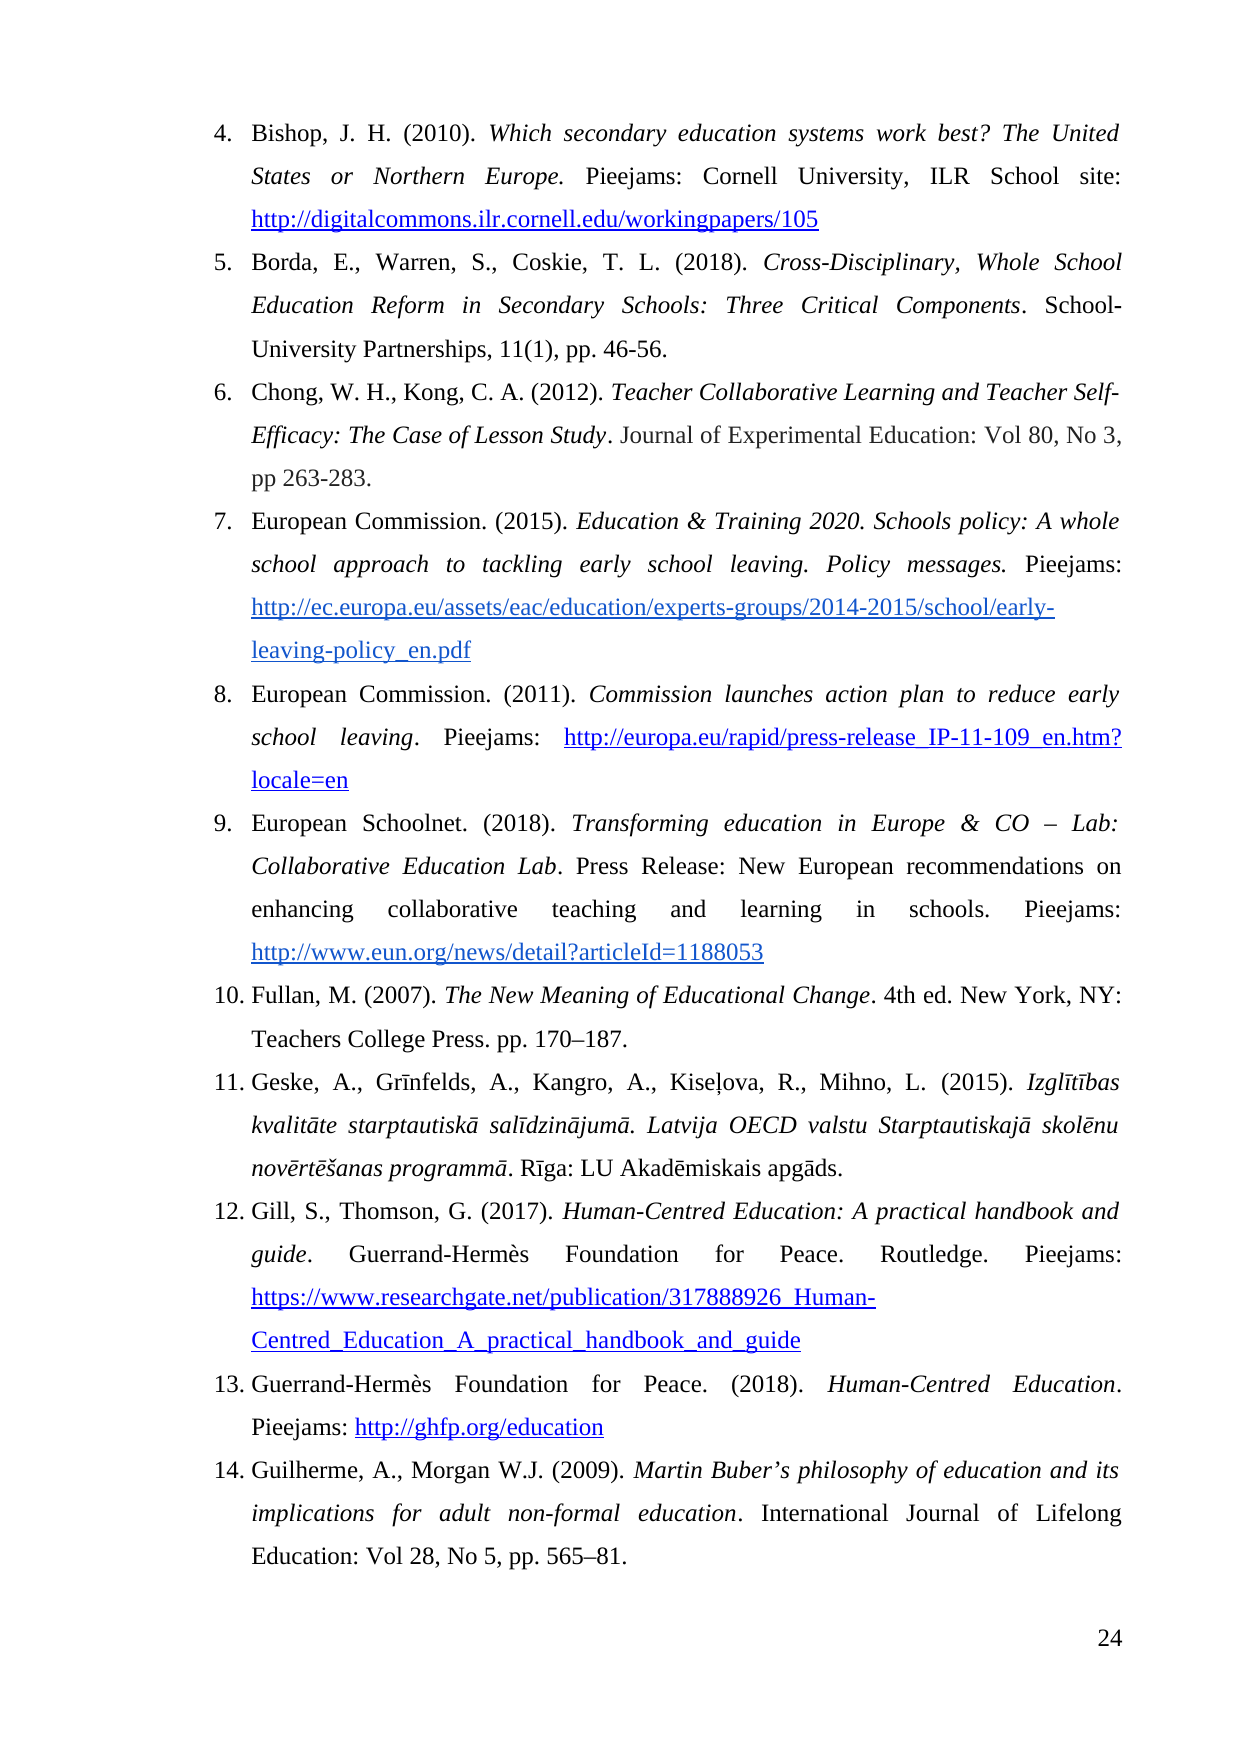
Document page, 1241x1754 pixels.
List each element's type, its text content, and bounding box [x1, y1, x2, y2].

list Gill, S., Thomson, G. (2017). Human-Centred Education: A practical handbook and guide. Guerrand-Hermès Foundation for Peace. Routledge. Pieejams: https://www.researchgate.net/publication/317888926_Human-Centred_Education_A_practical_handbook_and_guide [213, 1196, 1122, 1354]
list European Commission. (2011). Commission launches action plan to reduce early school leaving. Pieejams: http://europa.eu/rapid/press-release_IP-11-109_en.htm?locale=en [213, 679, 1122, 794]
list European Commission. (2015). Education & Training 2020. Schools policy: A whole school approach to tackling early school leaving. Policy messages. Pieejams: http://ec.europa.eu/assets/eac/education/experts-groups/2014-2015/school/early-leaving-policy_en.pdf [213, 506, 1122, 664]
list Guilherme, A., Morgan W.J. (2009). Martin Buber’s philosophy of education and its implications for adult non-formal education. International Journal of Lifelong Education: Vol 28, No 5, pp. 565–81. [213, 1455, 1122, 1570]
list Fullan, M. (2007). The New Meaning of Educational Change. 4th ed. New York, NY: Teachers College Press. pp. 170–187. [213, 981, 1122, 1052]
list Guerrand-Hermès Foundation for Peace. (2018). Human-Centred Education. Pieejams: http://ghfp.org/education [213, 1369, 1122, 1441]
list European Schoolnet. (2018). Transforming education in Europe & CO – Lab: Collaborative Education Lab. Press Release: New European recommendations on enhancing collaborative teaching and learning in schools. Pieejams: http://www.eun.org/news/detail?articleId=1188053 [213, 808, 1122, 966]
list Geske, A., Grīnfelds, A., Kangro, A., Kiseļova, R., Mihno, L. (2015). Izglītības kvalitāte starptautiskā salīdzinājumā. Latvija OECD valstu Starptautiskajā skolēnu novērtēšanas programmā. Rīga: LU Akadēmiskais apgāds. [213, 1067, 1122, 1182]
list Borda, E., Warren, S., Coskie, T. L. (2018). Cross-Disciplinary, Whole School Education Reform in Secondary Schools: Three Critical Components. School-University Partnerships, 11(1), pp. 46-56. [213, 247, 1122, 362]
list Chong, W. H., Kong, C. A. (2012). Teacher Collaborative Learning and Teacher Self-Efficacy: The Case of Lesson Study. Journal of Experimental Education: Vol 80, No 3, pp 263-283. [213, 377, 1122, 492]
list Bishop, J. H. (2010). Which secondary education systems work best? The United States or Northern Europe. Pieejams: Cornell University, ILR School site: http://digitalcommons.ilr.cornell.edu/workingpapers/105 [213, 118, 1122, 233]
